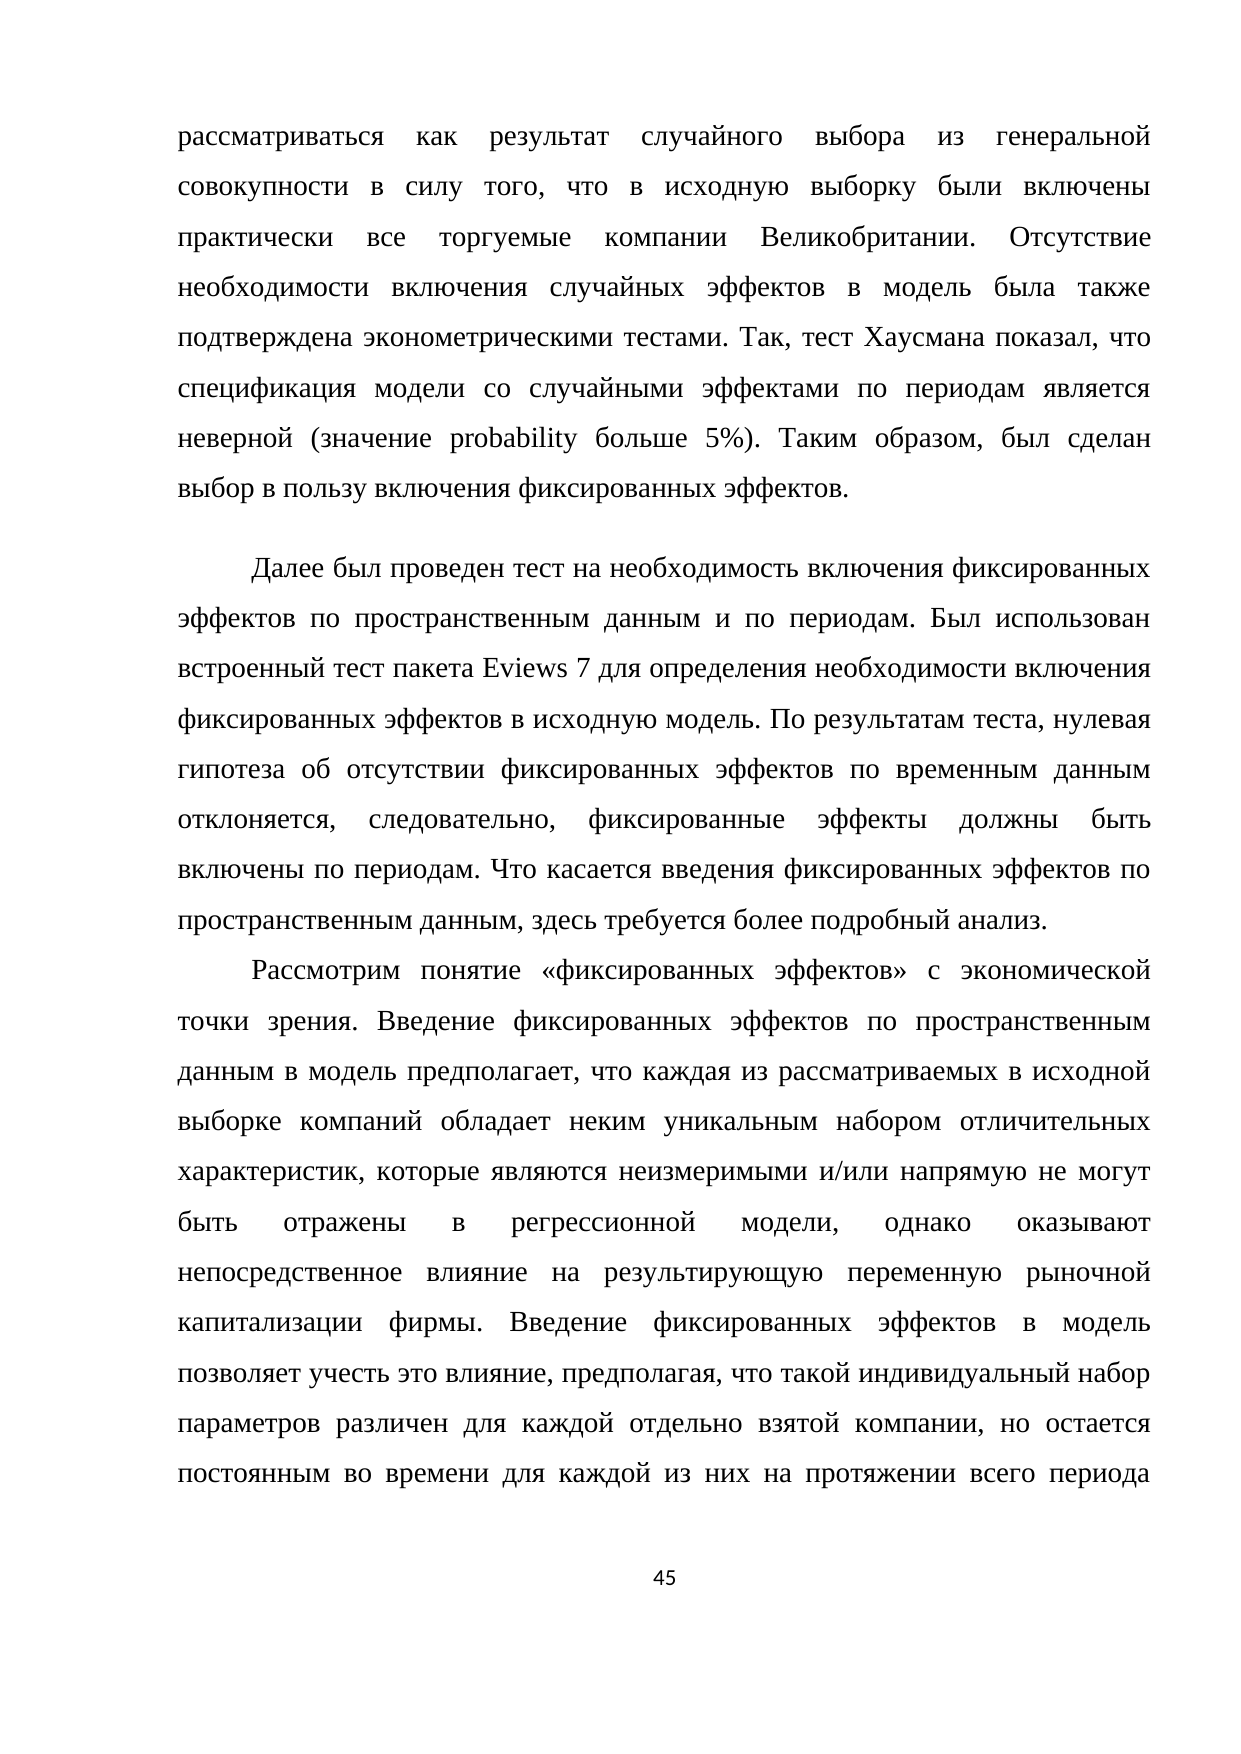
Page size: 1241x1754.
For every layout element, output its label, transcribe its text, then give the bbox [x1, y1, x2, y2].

text Далее был проведен тест на необходимость включения фиксированных эффектов по пространственным данным и по периодам. Был использован встроенный тест пакета Eviews 7 для определения необходимости включения фиксированных эффектов в исходную модель. По результатам теста, нулевая гипотеза об отсутствии фиксированных эффектов по временным данным отклоняется, следовательно, фиксированные эффекты должны быть включены по периодам. Что касается введения фиксированных эффектов по пространственным данным, здесь требуется более подробный анализ. [177, 550, 1152, 936]
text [177, 952, 1152, 1489]
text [177, 118, 1152, 504]
